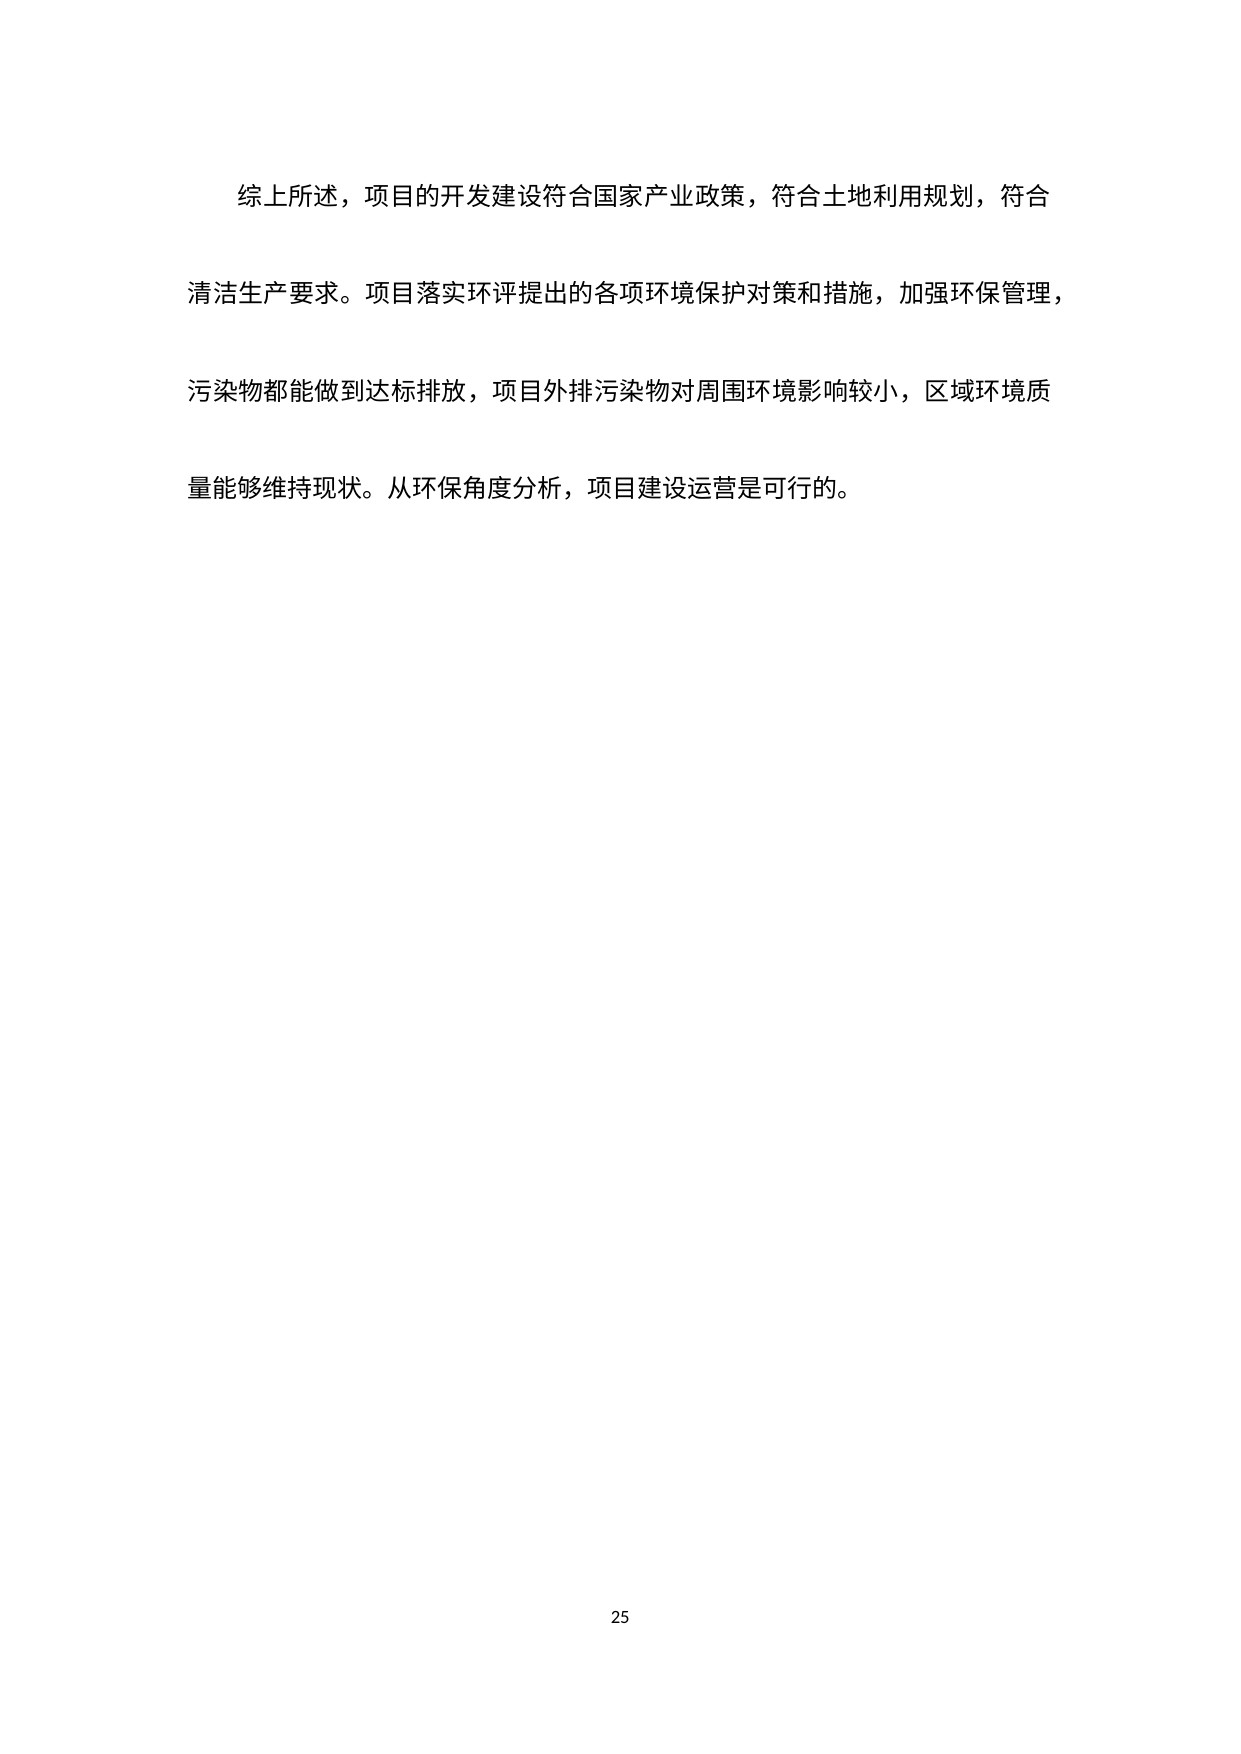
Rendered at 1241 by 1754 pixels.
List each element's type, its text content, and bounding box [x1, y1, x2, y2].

text 综上所述，项目的开发建设符合国家产业政策，符合土地利用规划，符合清洁生产要求。项目落实环评提出的各项环境保护对策和措施，加强环保管理，污染物都能做到达标排放，项目外排污染物对周围环境影响较小，区域环境质量能够维持现状。从环保角度分析，项目建设运营是可行的。 [187, 162, 1053, 519]
